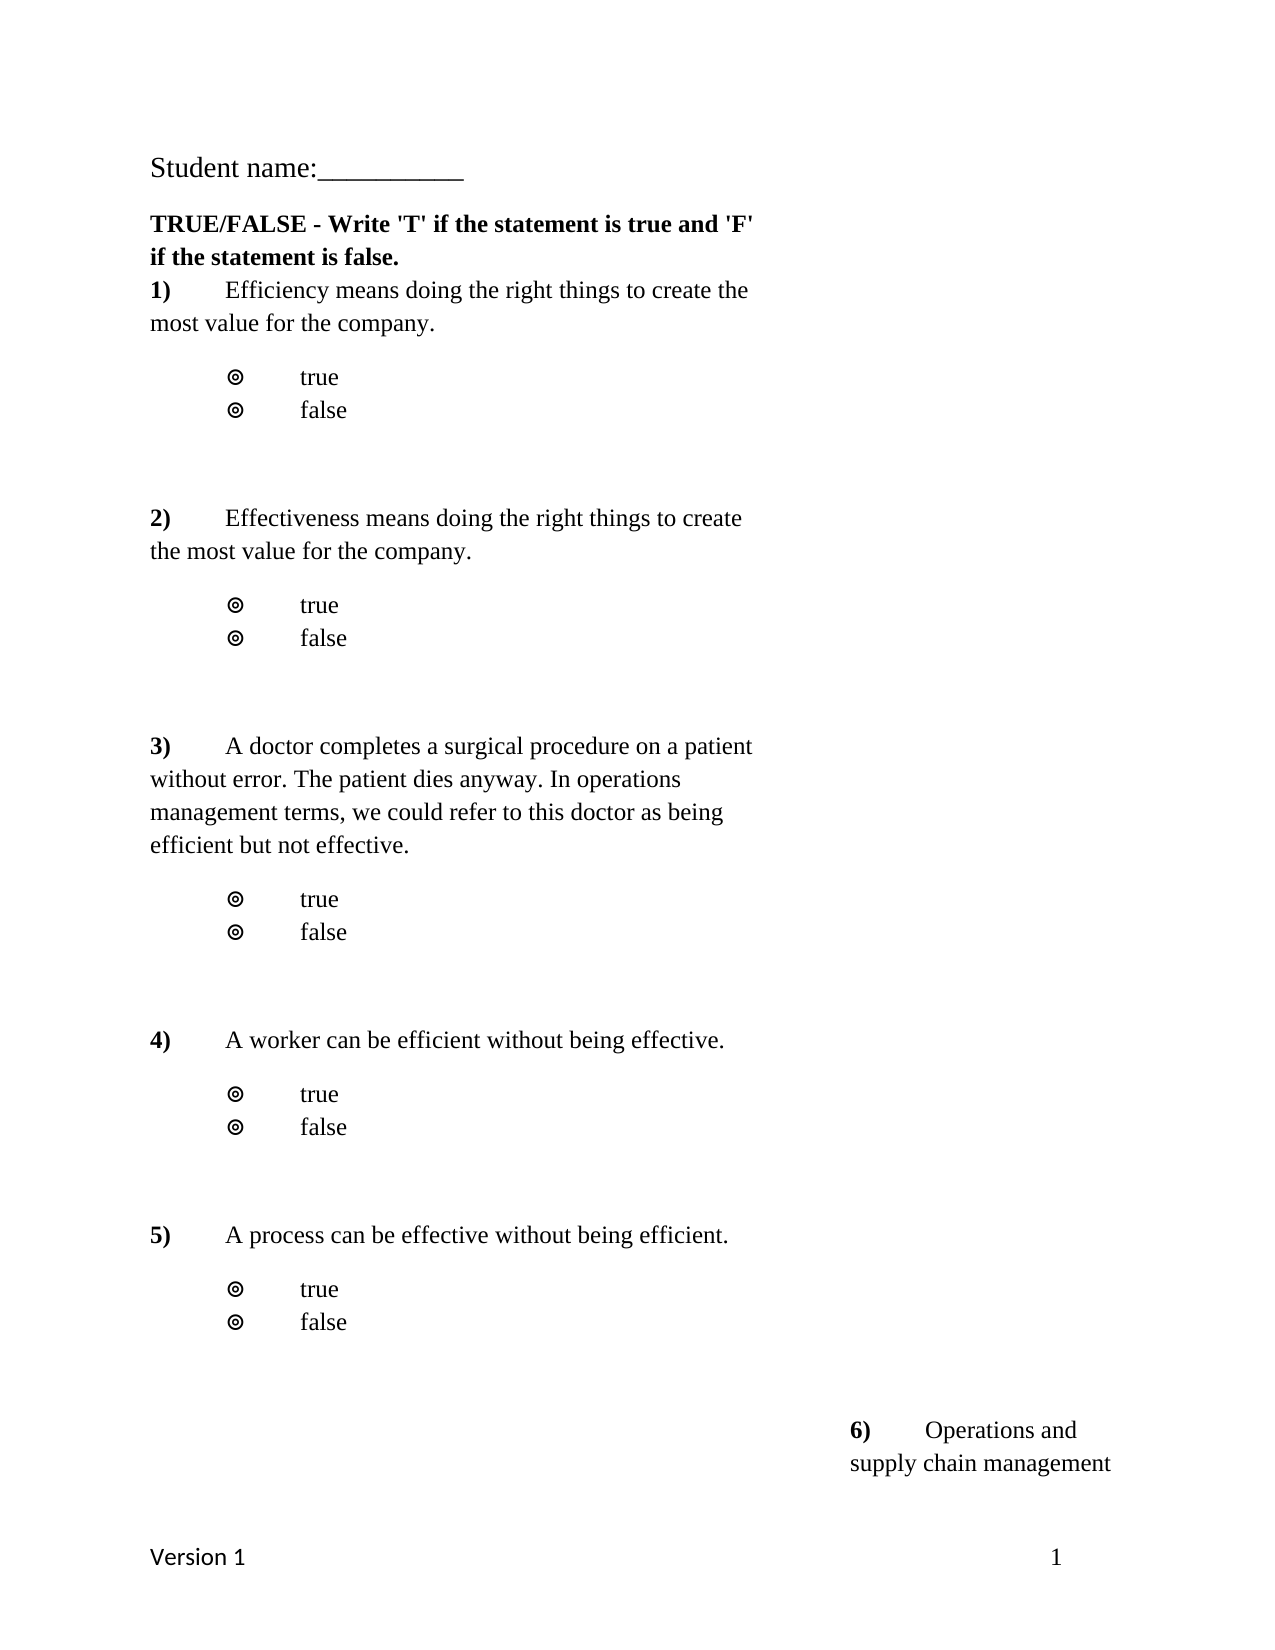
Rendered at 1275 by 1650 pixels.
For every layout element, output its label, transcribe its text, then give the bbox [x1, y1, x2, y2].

text ⊚ true ⊚ false [150, 590, 775, 652]
text ⊚ true ⊚ false [150, 1079, 775, 1141]
text ⊚ true ⊚ false [150, 884, 775, 946]
text 2) Effectiveness means doing the right things to create the most value for the company. [150, 503, 775, 565]
text 3) A doctor completes a surgical procedure on a patient without error. The patient dies anyway. In operations management terms, we could refer to this doctor as being efficient but not effective. [150, 731, 775, 859]
text ⊚ true ⊚ false [150, 362, 775, 424]
text Student name:__________ [150, 150, 775, 183]
text 5) A process can be effective without being efficient. [150, 1221, 775, 1249]
text 4) A worker can be efficient without being effective. [150, 1026, 775, 1054]
text ⊚ true ⊚ false [150, 1274, 775, 1336]
text TRUE/FALSE - Write 'T' if the statement is true and 'F' if the statement is false. 1) Efficiency means doing the right things to create the most value for the company. [150, 209, 775, 337]
